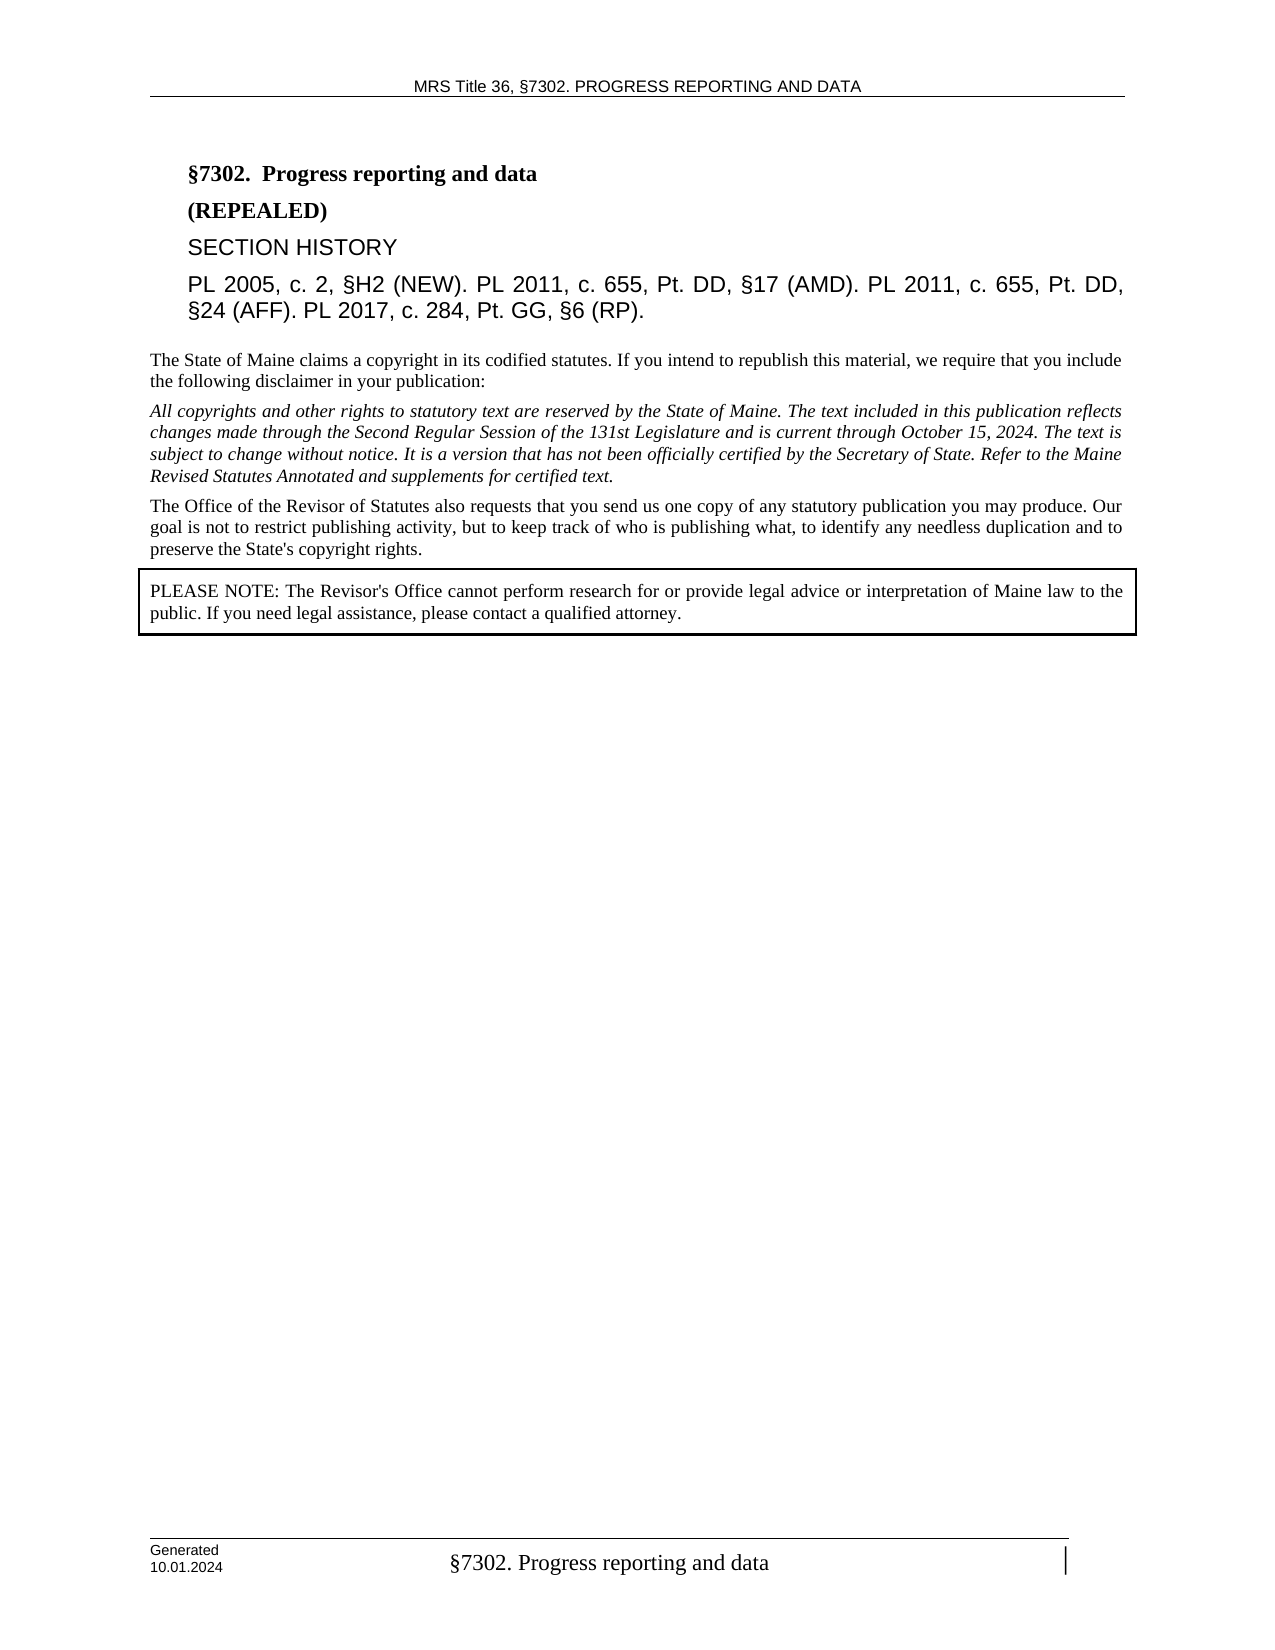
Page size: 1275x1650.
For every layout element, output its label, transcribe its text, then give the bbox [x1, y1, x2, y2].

text All copyrights and other rights to statutory text are reserved by the State of Maine. The text included in this publication reflects changes made through the Second Regular Session of the 131st Legislature and is current through October 15, 2024 . The text is subject to change without notice. It is a version that has not been officially certified by the Secretary of State. Refer to the Maine Revised Statutes Annotated and supplements for certified text. [150, 400, 1125, 486]
text PLEASE NOTE: The Revisor's Office cannot perform research for or provide legal advice or interpretation of Maine law to the public. If you need legal assistance, please contact a qualified attorney. [140, 570, 1135, 633]
text The Office of the Revisor of Statutes also requests that you send us one copy of any statutory publication you may produce. Our goal is not to restrict publishing activity, but to keep track of who is publishing what, to identify any needless duplication and to preserve the State's copyright rights. [150, 494, 1125, 559]
text (REPEALED) [187, 197, 1125, 223]
text SECTION HISTORY [187, 234, 1125, 260]
text §7302. Progress reporting and data [187, 160, 1125, 187]
text PL 2005, c. 2, §H2 (NEW). PL 2011, c. 655, Pt. DD, §17 (AMD). PL 2011, c. 655, Pt. DD, §24 (AFF). PL 2017, c. 284, Pt. GG, §6 (RP). [187, 271, 1125, 323]
text The State of Maine claims a copyright in its codified statutes. If you intend to republish this material, we require that you include the following disclaimer in your publication: [150, 348, 1125, 392]
